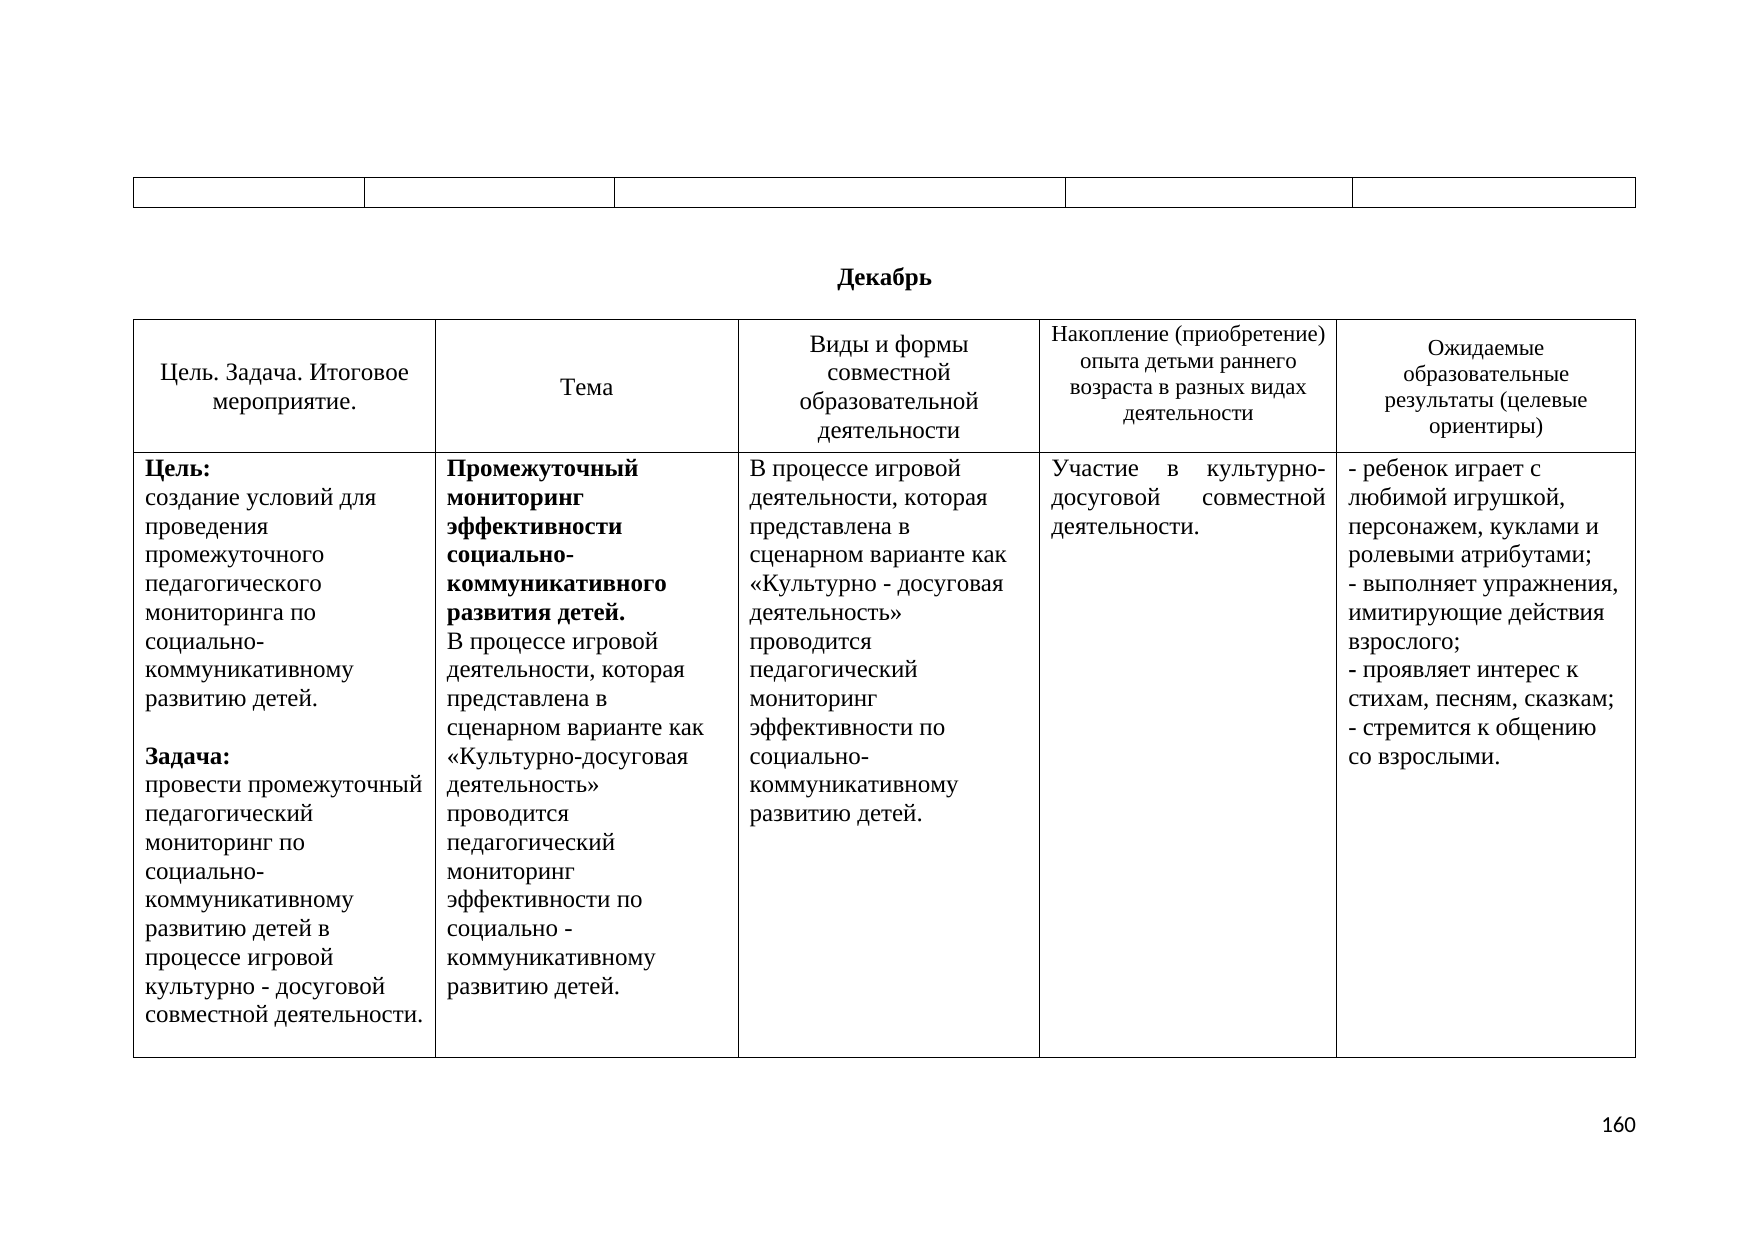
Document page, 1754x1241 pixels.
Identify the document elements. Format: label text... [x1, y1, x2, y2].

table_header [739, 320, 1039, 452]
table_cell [134, 178, 364, 207]
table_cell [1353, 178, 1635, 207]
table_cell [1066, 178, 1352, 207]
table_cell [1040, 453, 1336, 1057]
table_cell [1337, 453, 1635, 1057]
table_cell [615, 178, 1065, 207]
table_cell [365, 178, 614, 207]
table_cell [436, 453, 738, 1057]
text Декабрь [133, 262, 1636, 291]
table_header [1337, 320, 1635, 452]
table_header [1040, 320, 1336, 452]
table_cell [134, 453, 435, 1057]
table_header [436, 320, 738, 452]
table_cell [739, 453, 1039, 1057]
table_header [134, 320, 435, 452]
